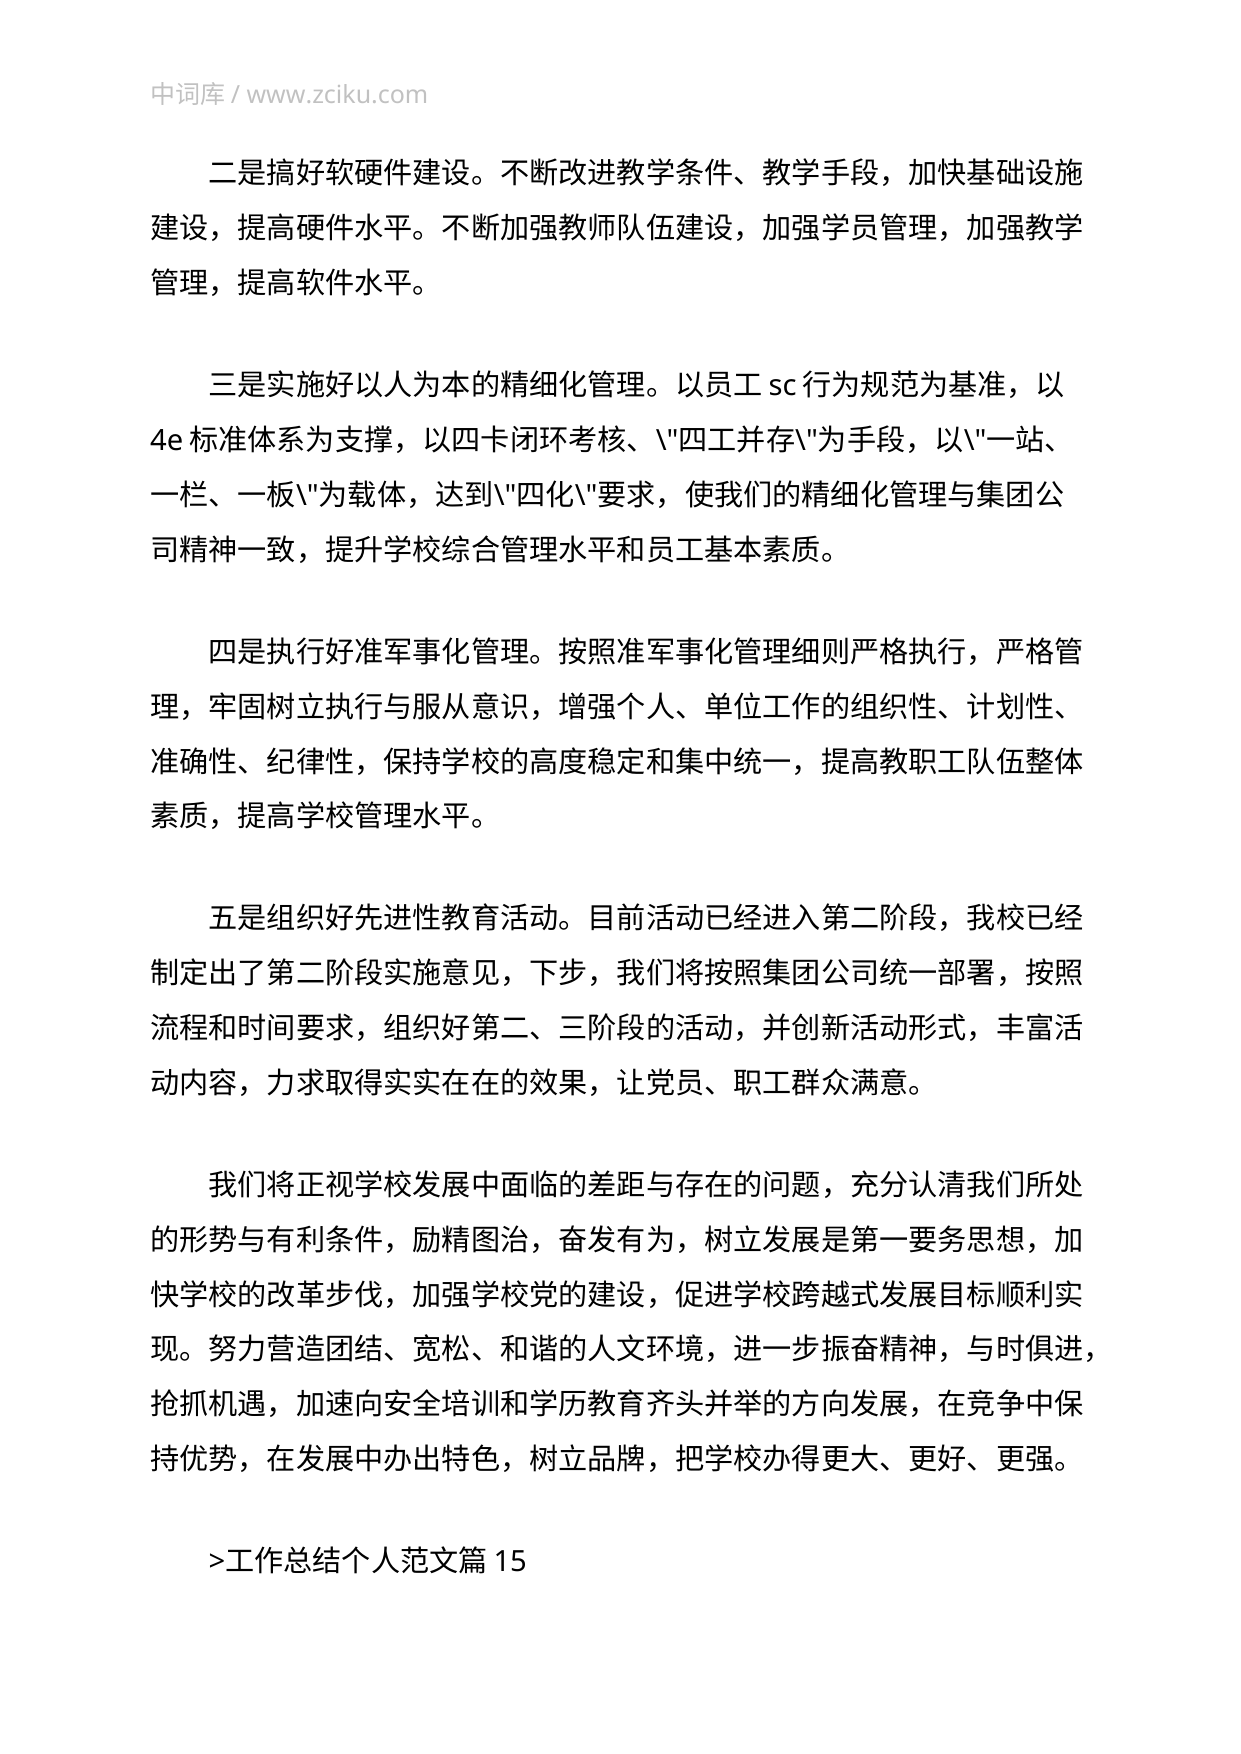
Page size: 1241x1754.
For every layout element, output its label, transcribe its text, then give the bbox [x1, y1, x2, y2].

text 三是实施好以人为本的精细化管理。以员工sc行为规范为基准，以4e标准体系为支撑，以四卡闭环考核、\"四工并存\"为手段，以\"一站、一栏、一板\"为载体，达到\"四化\"要求，使我们的精细化管理与集团公司精神一致，提升学校综合管理水平和员工基本素质。 [150, 362, 1090, 569]
text 四是执行好准军事化管理。按照准军事化管理细则严格执行，严格管理，牢固树立执行与服从意识，增强个人、单位工作的组织性、计划性、准确性、纪律性，保持学校的高度稳定和集中统一，提高教职工队伍整体素质，提高学校管理水平。 [150, 628, 1090, 835]
text 二是搞好软硬件建设。不断改进教学条件、教学手段，加快基础设施建设，提高硬件水平。不断加强教师队伍建设，加强学员管理，加强教学管理，提高软件水平。 [150, 150, 1090, 302]
text 我们将正视学校发展中面临的差距与存在的问题，充分认清我们所处的形势与有利条件，励精图治，奋发有为，树立发展是第一要务思想，加快学校的改革步伐，加强学校党的建设，促进学校跨越式发展目标顺利实现。努力营造团结、宽松、和谐的人文环境，进一步振奋精神，与时俱进，抢抓机遇，加速向安全培训和学历教育齐头并举的方向发展，在竞争中保持优势，在发展中办出特色，树立品牌，把学校办得更大、更好、更强。 [150, 1161, 1090, 1478]
text >工作总结个人范文篇15 [150, 1537, 1090, 1580]
text 五是组织好先进性教育活动。目前活动已经进入第二阶段，我校已经制定出了第二阶段实施意见，下步，我们将按照集团公司统一部署，按照流程和时间要求，组织好第二、三阶段的活动，并创新活动形式，丰富活动内容，力求取得实实在在的效果，让党员、职工群众满意。 [150, 895, 1090, 1102]
